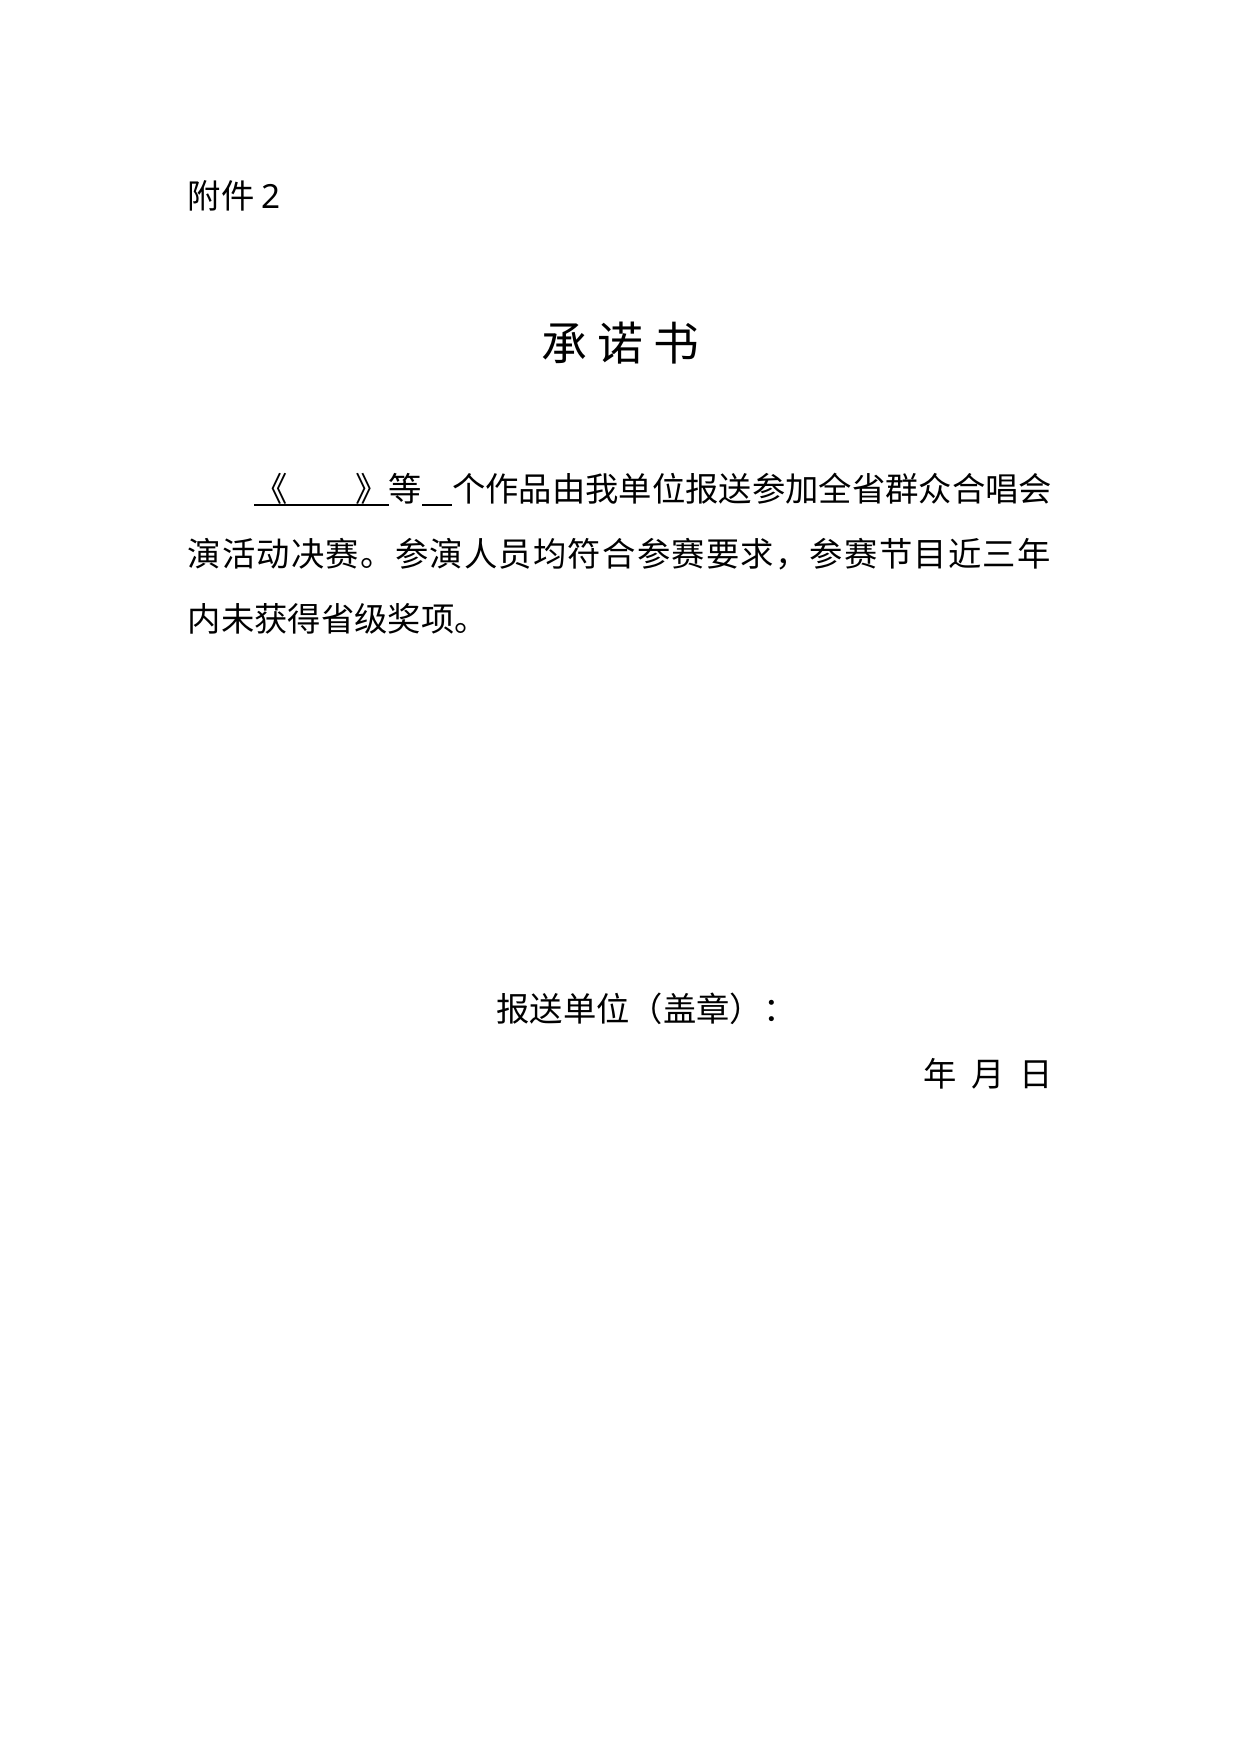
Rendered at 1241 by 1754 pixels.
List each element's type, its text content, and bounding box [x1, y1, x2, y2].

text 年 月 日 [187, 1039, 1053, 1104]
text 报送单位（盖章）： [187, 974, 1053, 1039]
text 承 诺 书 [187, 292, 1053, 389]
text 附件2 [187, 162, 1053, 227]
text 《 》等 个作品由我单位报送参加全省群众合唱会演活动决赛。参演人员均符合参赛要求，参赛节目近三年内未获得省级奖项。 [187, 454, 1053, 649]
